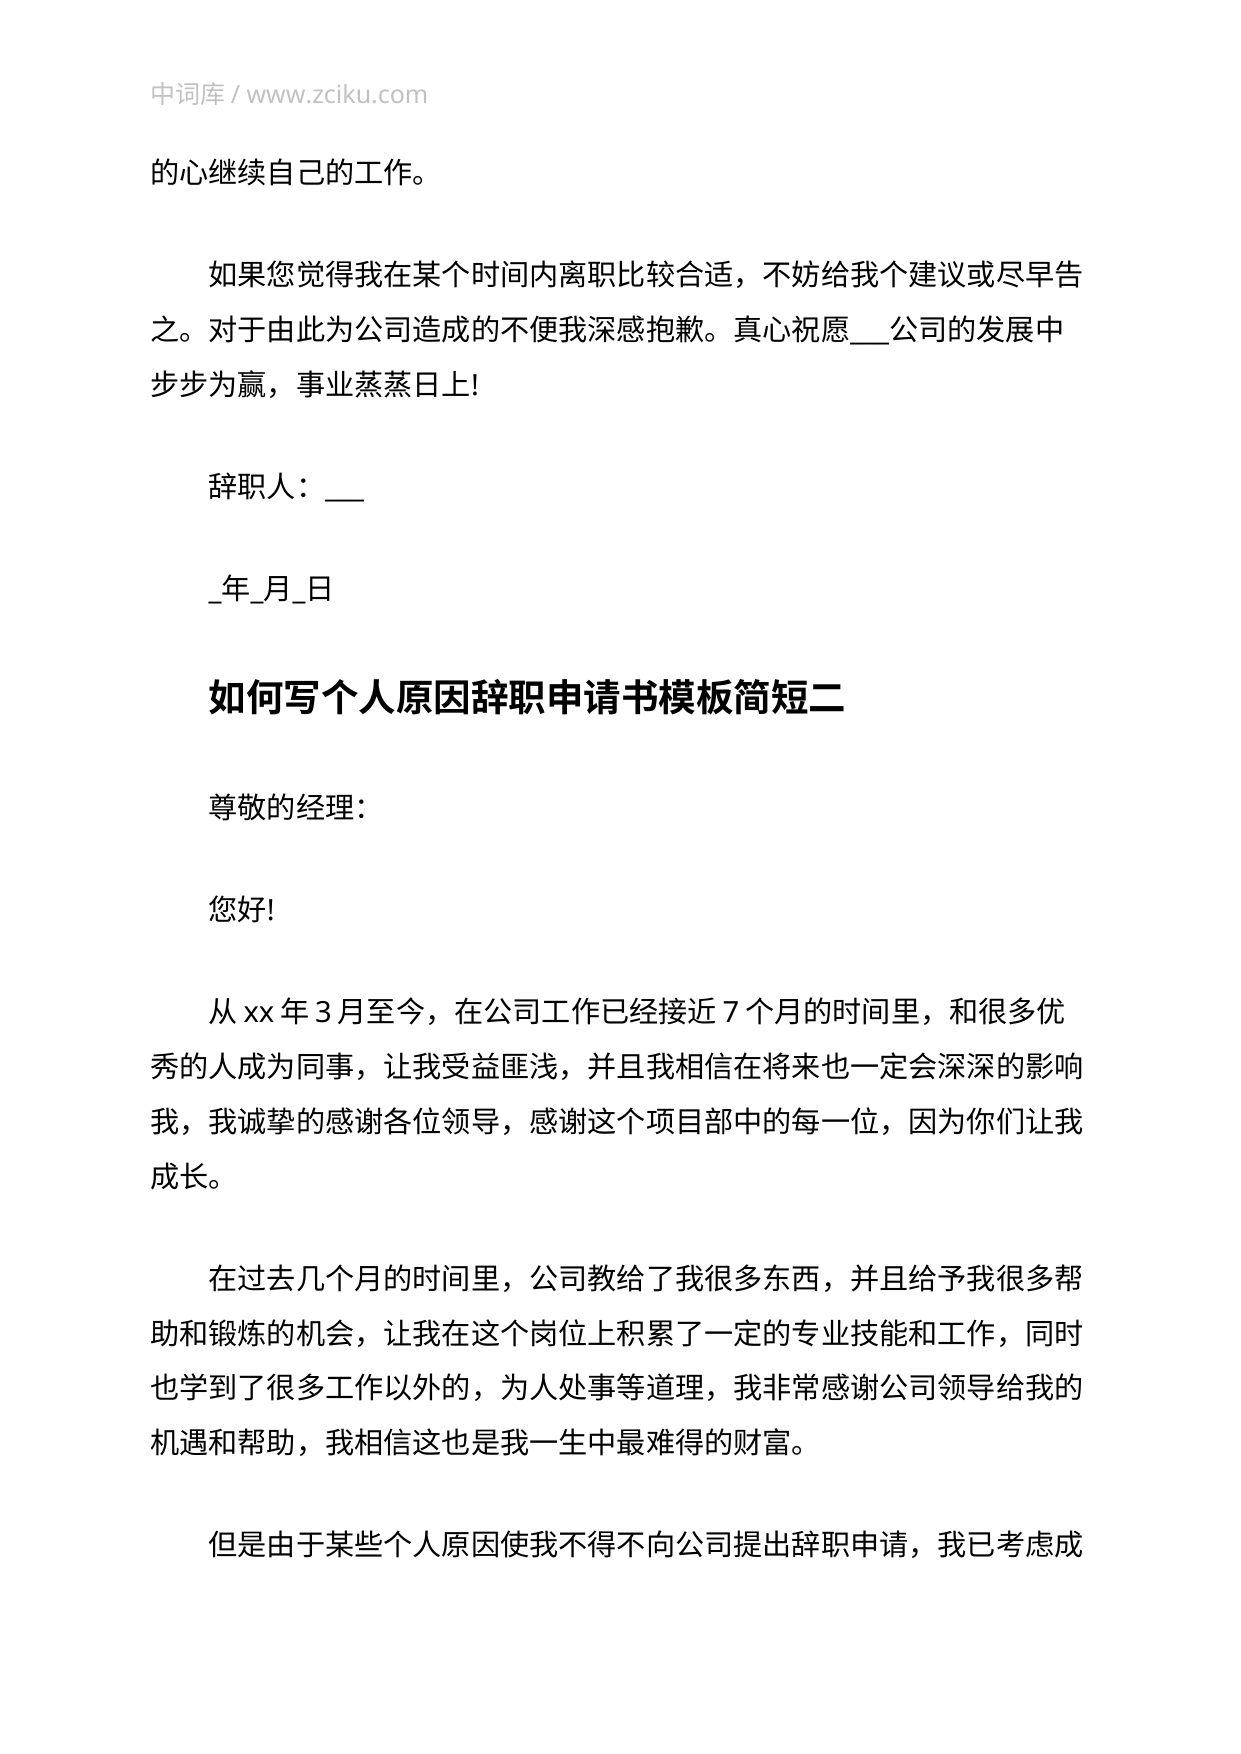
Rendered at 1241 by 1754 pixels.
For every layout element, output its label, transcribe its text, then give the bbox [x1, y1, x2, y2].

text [150, 150, 1090, 192]
text 如果您觉得我在某个时间内离职比较合适，不妨给我个建议或尽早告之。对于由此为公司造成的不便我深感抱歉。真心祝愿___公司的发展中步步为赢，事业蒸蒸日上! [150, 252, 1090, 404]
text 从xx年3月至今，在公司工作已经接近7个月的时间里，和很多优秀的人成为同事，让我受益匪浅，并且我相信在将来也一定会深深的影响我，我诚挚的感谢各位领导，感谢这个项目部中的每一位，因为你们让我成长。 [150, 989, 1090, 1196]
text 辞职人：___ [150, 464, 1090, 506]
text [150, 1522, 1090, 1564]
text 如何写个人原因辞职申请书模板简短二 [150, 668, 1090, 722]
text 您好! [150, 887, 1090, 929]
text _年_月_日 [150, 566, 1090, 608]
text 尊敬的经理： [150, 785, 1090, 827]
text 在过去几个月的时间里，公司教给了我很多东西，并且给予我很多帮助和锻炼的机会，让我在这个岗位上积累了一定的专业技能和工作，同时也学到了很多工作以外的，为人处事等道理，我非常感谢公司领导给我的机遇和帮助，我相信这也是我一生中最难得的财富。 [150, 1255, 1090, 1462]
